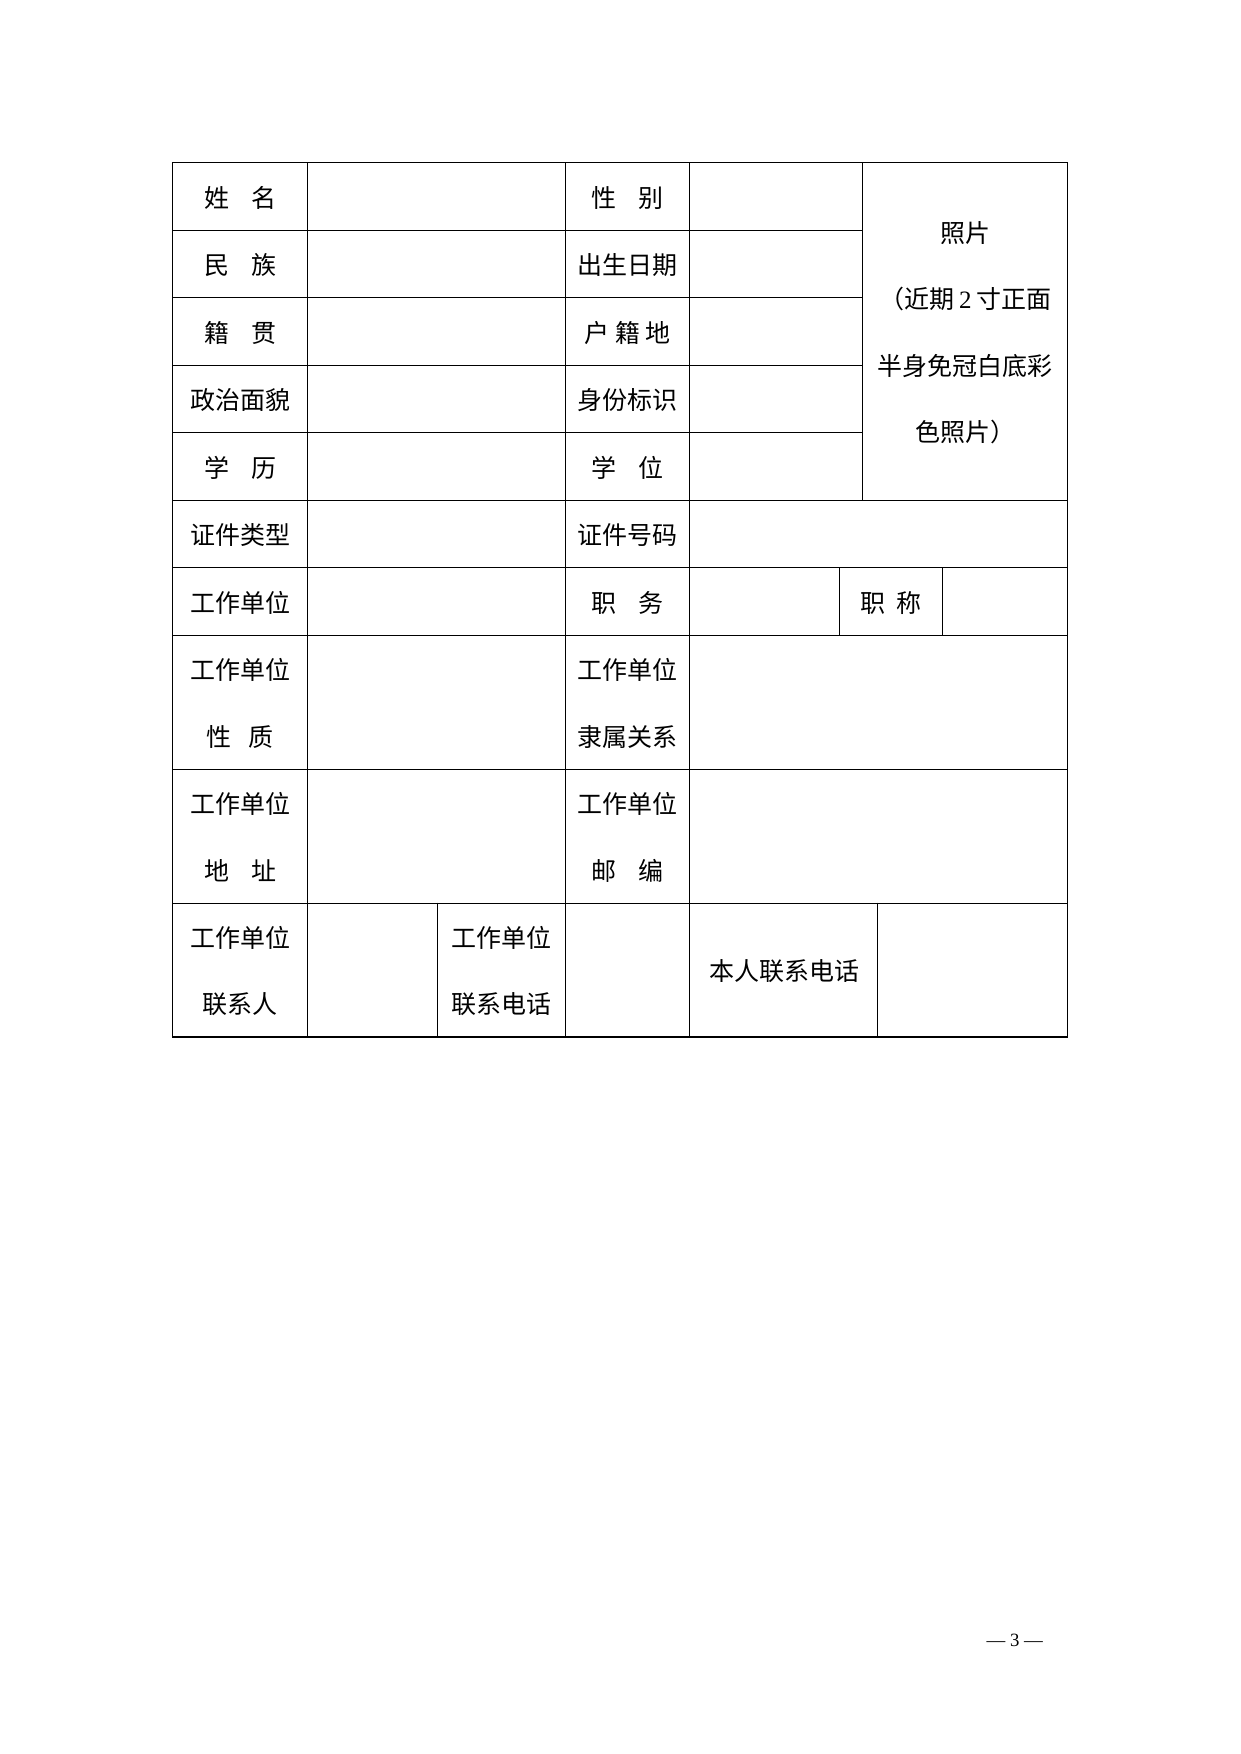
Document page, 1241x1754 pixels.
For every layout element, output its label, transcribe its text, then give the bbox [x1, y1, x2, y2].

table_cell 学 历 [173, 433, 307, 499]
table_cell 证件号码 [566, 501, 689, 567]
table_header 姓 名 [173, 163, 307, 229]
table_cell [690, 501, 1067, 567]
table_header [690, 163, 862, 229]
table_cell [308, 636, 565, 768]
table_cell 籍 贯 [173, 298, 307, 364]
table_cell 工作单位 地 址 [173, 770, 307, 902]
table_cell [690, 433, 862, 499]
table_cell [308, 231, 565, 297]
table_cell 工作单位隶属关系 [566, 636, 689, 768]
table_cell 工作单位 联系电话 [438, 904, 565, 1036]
table_cell 工作单位 联系人 [173, 904, 307, 1036]
table_cell 政治面貌 [173, 366, 307, 432]
table_cell 学 位 [566, 433, 689, 499]
table_cell [308, 366, 565, 432]
table_cell 工作单位 性 质 [173, 636, 307, 768]
table_cell [690, 366, 862, 432]
table_cell 身份标识 [566, 366, 689, 432]
table_cell 工作单位 [173, 568, 307, 634]
table_cell 证件类型 [173, 501, 307, 567]
table_header [308, 163, 565, 229]
table_cell 民 族 [173, 231, 307, 297]
table_cell [566, 904, 689, 1036]
table_cell [690, 636, 1067, 768]
table_cell 职 务 [566, 568, 689, 634]
table_cell [308, 568, 565, 634]
table_cell [308, 770, 565, 902]
table_cell [690, 298, 862, 364]
table_cell [878, 904, 1067, 1036]
table_header 性 别 [566, 163, 689, 229]
table_cell [308, 433, 565, 499]
table_header 照片 （近期2寸正面半身免冠白底彩色照片） [863, 163, 1067, 499]
table_cell 工作单位 邮 编 [566, 770, 689, 902]
table_cell [943, 568, 1067, 634]
table_cell 本人联系电话 [690, 904, 877, 1036]
table_cell 职 称 [840, 568, 942, 634]
table_cell [690, 568, 839, 634]
table_cell [308, 904, 437, 1036]
table_cell [308, 501, 565, 567]
table_cell [308, 298, 565, 364]
table_cell [690, 231, 862, 297]
table_cell 户 籍 地 [566, 298, 689, 364]
table_cell 出生日期 [566, 231, 689, 297]
table_cell [690, 770, 1067, 902]
